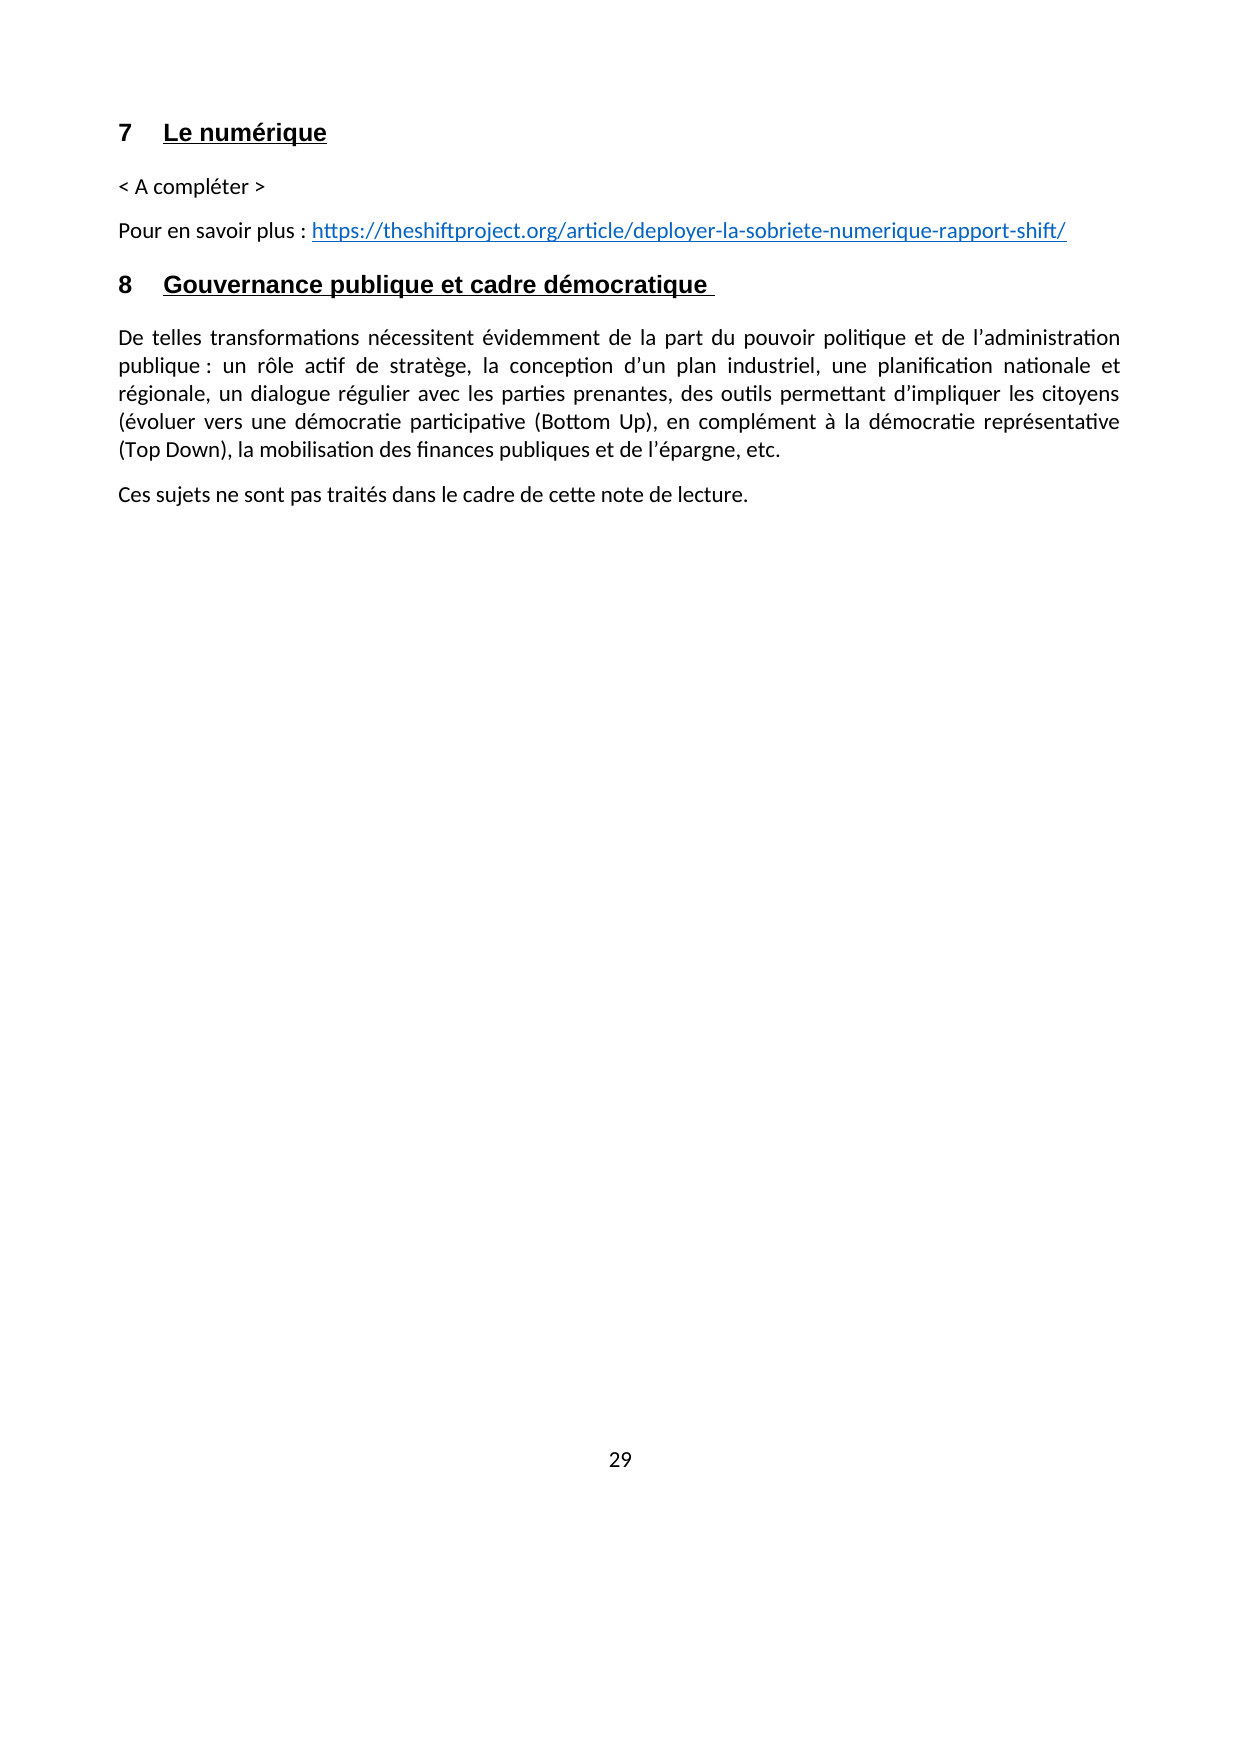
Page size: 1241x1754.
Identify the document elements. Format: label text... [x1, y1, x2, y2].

text Ces sujets ne sont pas traités dans le cadre de cette note de lecture. [118, 480, 1122, 508]
text < A compléter > [118, 172, 1122, 200]
subtitle Gouvernance publique et cadre démocratique [118, 269, 1122, 298]
text Pour en savoir plus : https://theshiftproject.org/article/deployer-la-sobriete-numerique-rapport-shift/ [118, 217, 1122, 244]
subtitle Le numérique [118, 118, 1122, 147]
text De telles transformations nécessitent évidemment de la part du pouvoir politique et de l’administration publique : un rôle actif de stratège, la conception d’un plan industriel, une planification nationale et régionale, un dialogue régulier avec les parties prenantes, des outils permettant d’impliquer les citoyens (évoluer vers une démocratie participative (Bottom Up), en complément à la démocratie représentative (Top Down), la mobilisation des finances publiques et de l’épargne, etc. [118, 323, 1122, 463]
